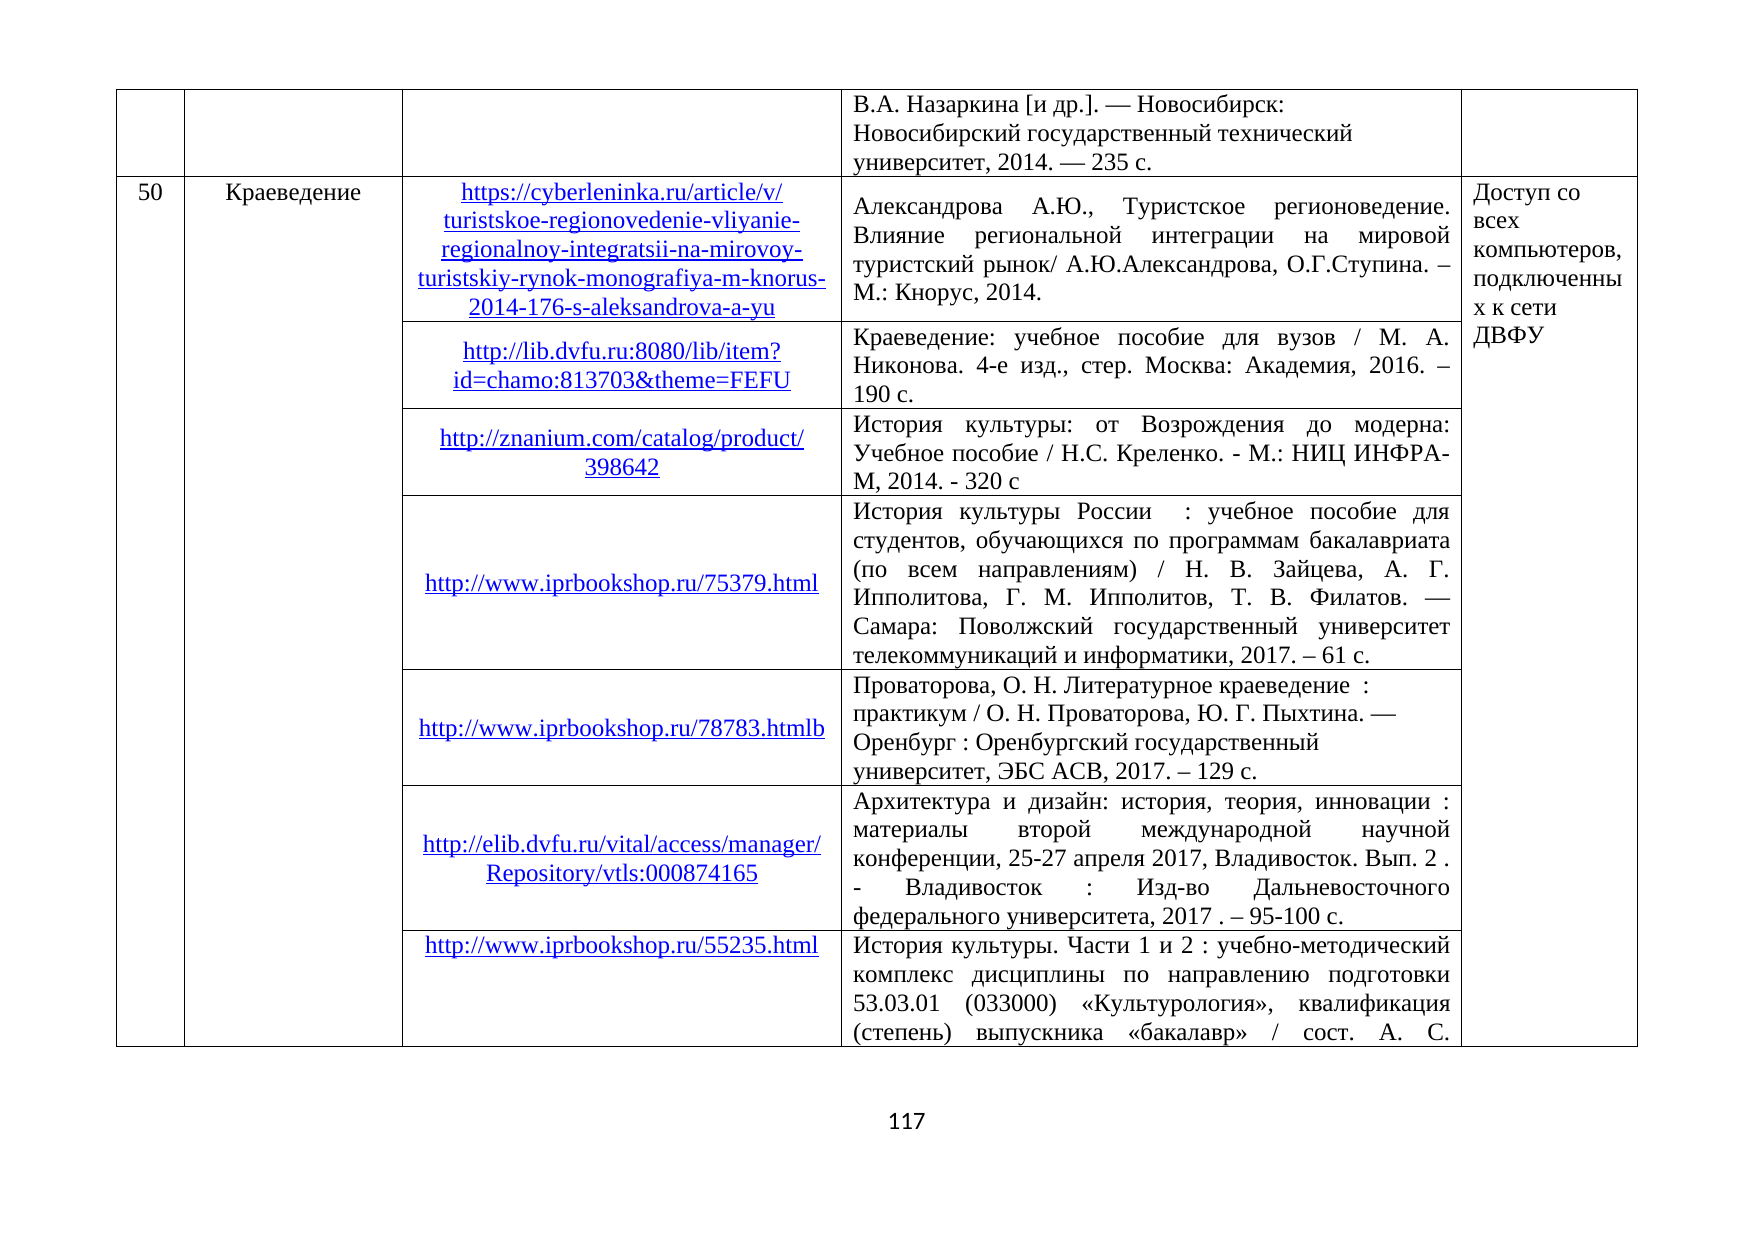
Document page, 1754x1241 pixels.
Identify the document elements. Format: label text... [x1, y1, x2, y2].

table_cell Александрова А.Ю., Туристское регионоведение. Влияние региональной интеграции на мировой туристский рынок/ А.Ю.Александрова, О.Г.Ступина. – М.: Кнорус, 2014. [842, 177, 1461, 321]
table_cell Архитектура и дизайн: история, теория, инновации : материалы второй международной научной конференции, 25-27 апреля 2017, Владивосток. Вып. 2 . - Владивосток : Изд-во Дальневосточного федерального университета, 2017 . – 95-100 с. [842, 786, 1461, 929]
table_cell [842, 90, 1461, 176]
table_cell История культуры: от Возрождения до модерна: Учебное пособие / Н.С. Креленко. - М.: НИЦ ИНФРА-М, 2014. - 320 с [842, 409, 1461, 495]
table_cell http://lib.dvfu.ru:8080/lib/item?id=chamo:813703&theme=FEFU [403, 322, 841, 408]
table_cell Доступ со всех компьютеров, подключенных к сети ДВФУ [1462, 177, 1637, 1046]
table_cell http://www.iprbookshop.ru/78783.htmlb [403, 670, 841, 785]
table_cell 50 [117, 177, 184, 1046]
table_cell Краеведение [185, 177, 402, 1046]
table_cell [403, 90, 841, 176]
table_cell Проваторова, О. Н. Литературное краеведение : практикум / О. Н. Проваторова, Ю. Г. Пыхтина. —Оренбург : Оренбургский государственный университет, ЭБС АСВ, 2017. – 129 c. [842, 670, 1461, 785]
table_cell https://cyberleninka.ru/article/v/turistskoe-regionovedenie-vliyanie-regionalnoy-integratsii-na-mirovoy-turistskiy-rynok-monografiya-m-knorus-2014-176-s-aleksandrova-a-yu [403, 177, 841, 321]
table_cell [842, 931, 1461, 1046]
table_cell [403, 931, 841, 1046]
table_cell http://www.iprbookshop.ru/75379.html [403, 496, 841, 669]
table_cell История культуры России : учебное пособие для студентов, обучающихся по программам бакалавриата (по всем направлениям) / Н. В. Зайцева, А. Г. Ипполитова, Г. М. Ипполитов, Т. В. Филатов. — Самара: Поволжский государственный университет телекоммуникаций и информатики, 2017. – 61 c. [842, 496, 1461, 669]
table_cell http://znanium.com/catalog/product/398642 [403, 409, 841, 495]
table_cell Краеведение: учебное пособие для вузов / М. А. Никонова. 4-е изд., стер. Москва: Академия, 2016. – 190 с. [842, 322, 1461, 408]
table_cell http://elib.dvfu.ru/vital/access/manager/Repository/vtls:000874165 [403, 786, 841, 929]
